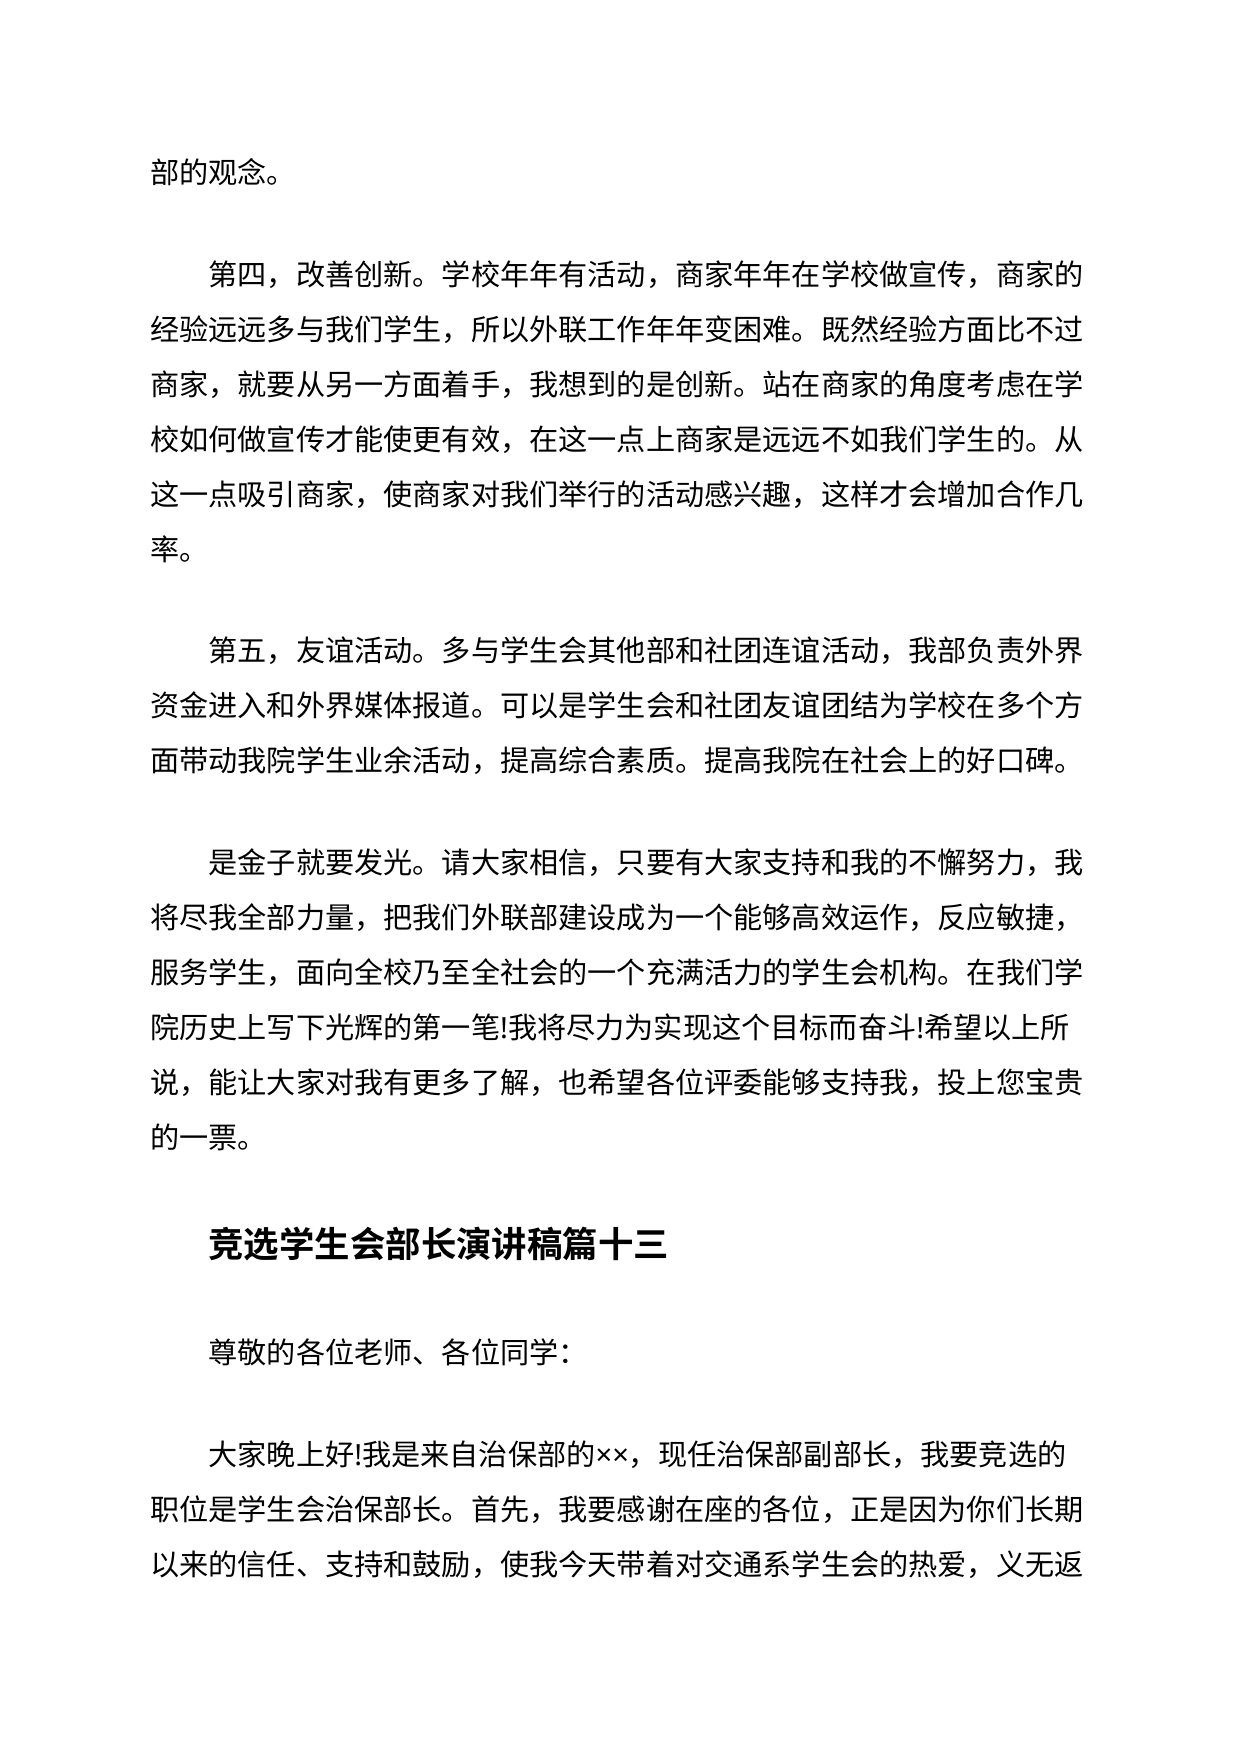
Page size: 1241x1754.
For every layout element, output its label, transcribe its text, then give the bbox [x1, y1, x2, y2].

text 竞选学生会部长演讲稿篇十三 [150, 1216, 1090, 1267]
text 第五，友谊活动。多与学生会其他部和社团连谊活动，我部负责外界资金进入和外界媒体报道。可以是学生会和社团友谊团结为学校在多个方面带动我院学生业余活动，提高综合素质。提高我院在社会上的好口碑。 [150, 628, 1090, 780]
text 是金子就要发光。请大家相信，只要有大家支持和我的不懈努力，我将尽我全部力量，把我们外联部建设成为一个能够高效运作，反应敏捷，服务学生，面向全校乃至全社会的一个充满活力的学生会机构。在我们学院历史上写下光辉的第一笔!我将尽力为实现这个目标而奋斗!希望以上所说，能让大家对我有更多了解，也希望各位评委能够支持我，投上您宝贵的一票。 [150, 839, 1090, 1156]
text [150, 1431, 1090, 1583]
text 尊敬的各位老师、各位同学： [150, 1329, 1090, 1372]
text 第四，改善创新。学校年年有活动，商家年年在学校做宣传，商家的经验远远多与我们学生，所以外联工作年年变困难。既然经验方面比不过商家，就要从另一方面着手，我想到的是创新。站在商家的角度考虑在学校如何做宣传才能使更有效，在这一点上商家是远远不如我们学生的。从这一点吸引商家，使商家对我们举行的活动感兴趣，这样才会增加合作几率。 [150, 252, 1090, 568]
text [150, 150, 1090, 192]
